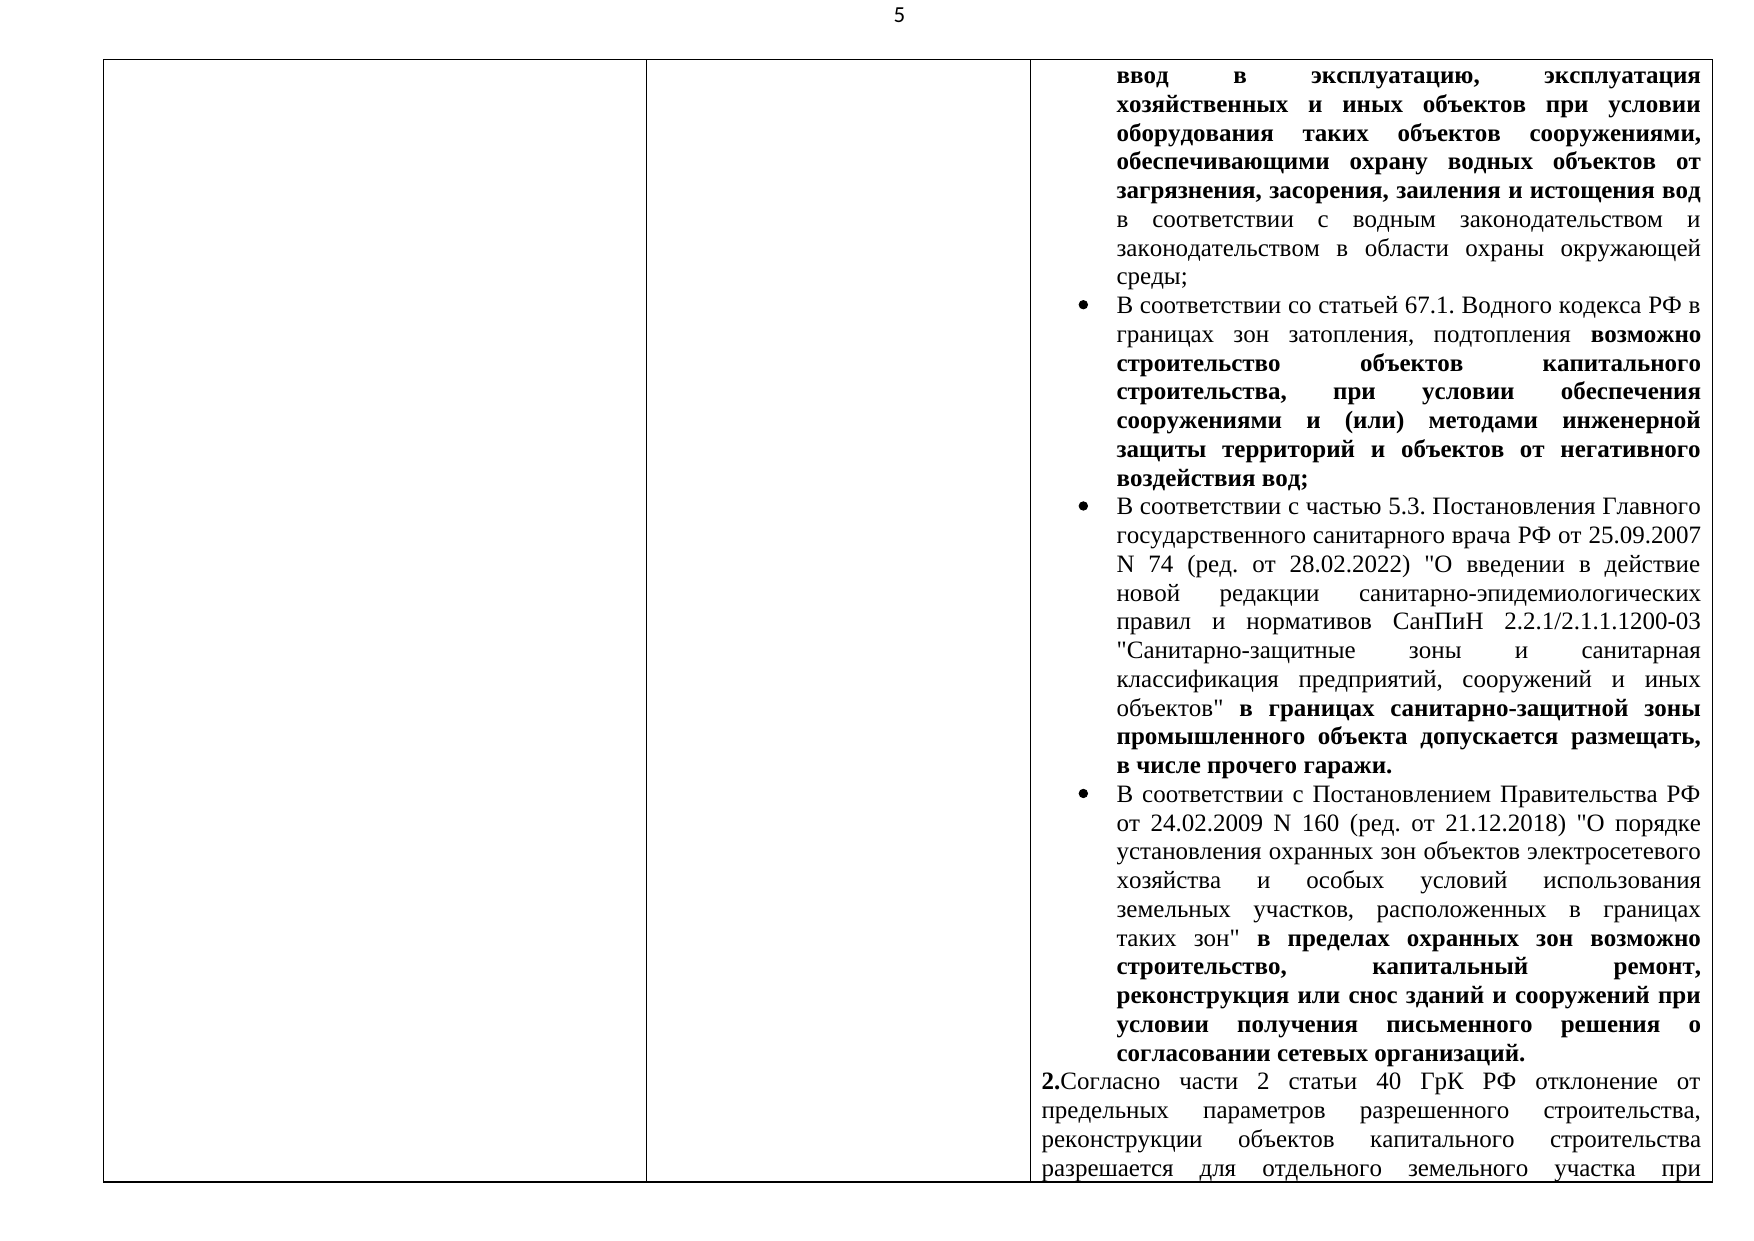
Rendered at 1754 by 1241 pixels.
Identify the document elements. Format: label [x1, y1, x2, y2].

table_cell [647, 60, 1030, 1181]
table_cell [1031, 60, 1712, 1181]
table_cell [104, 60, 646, 1181]
